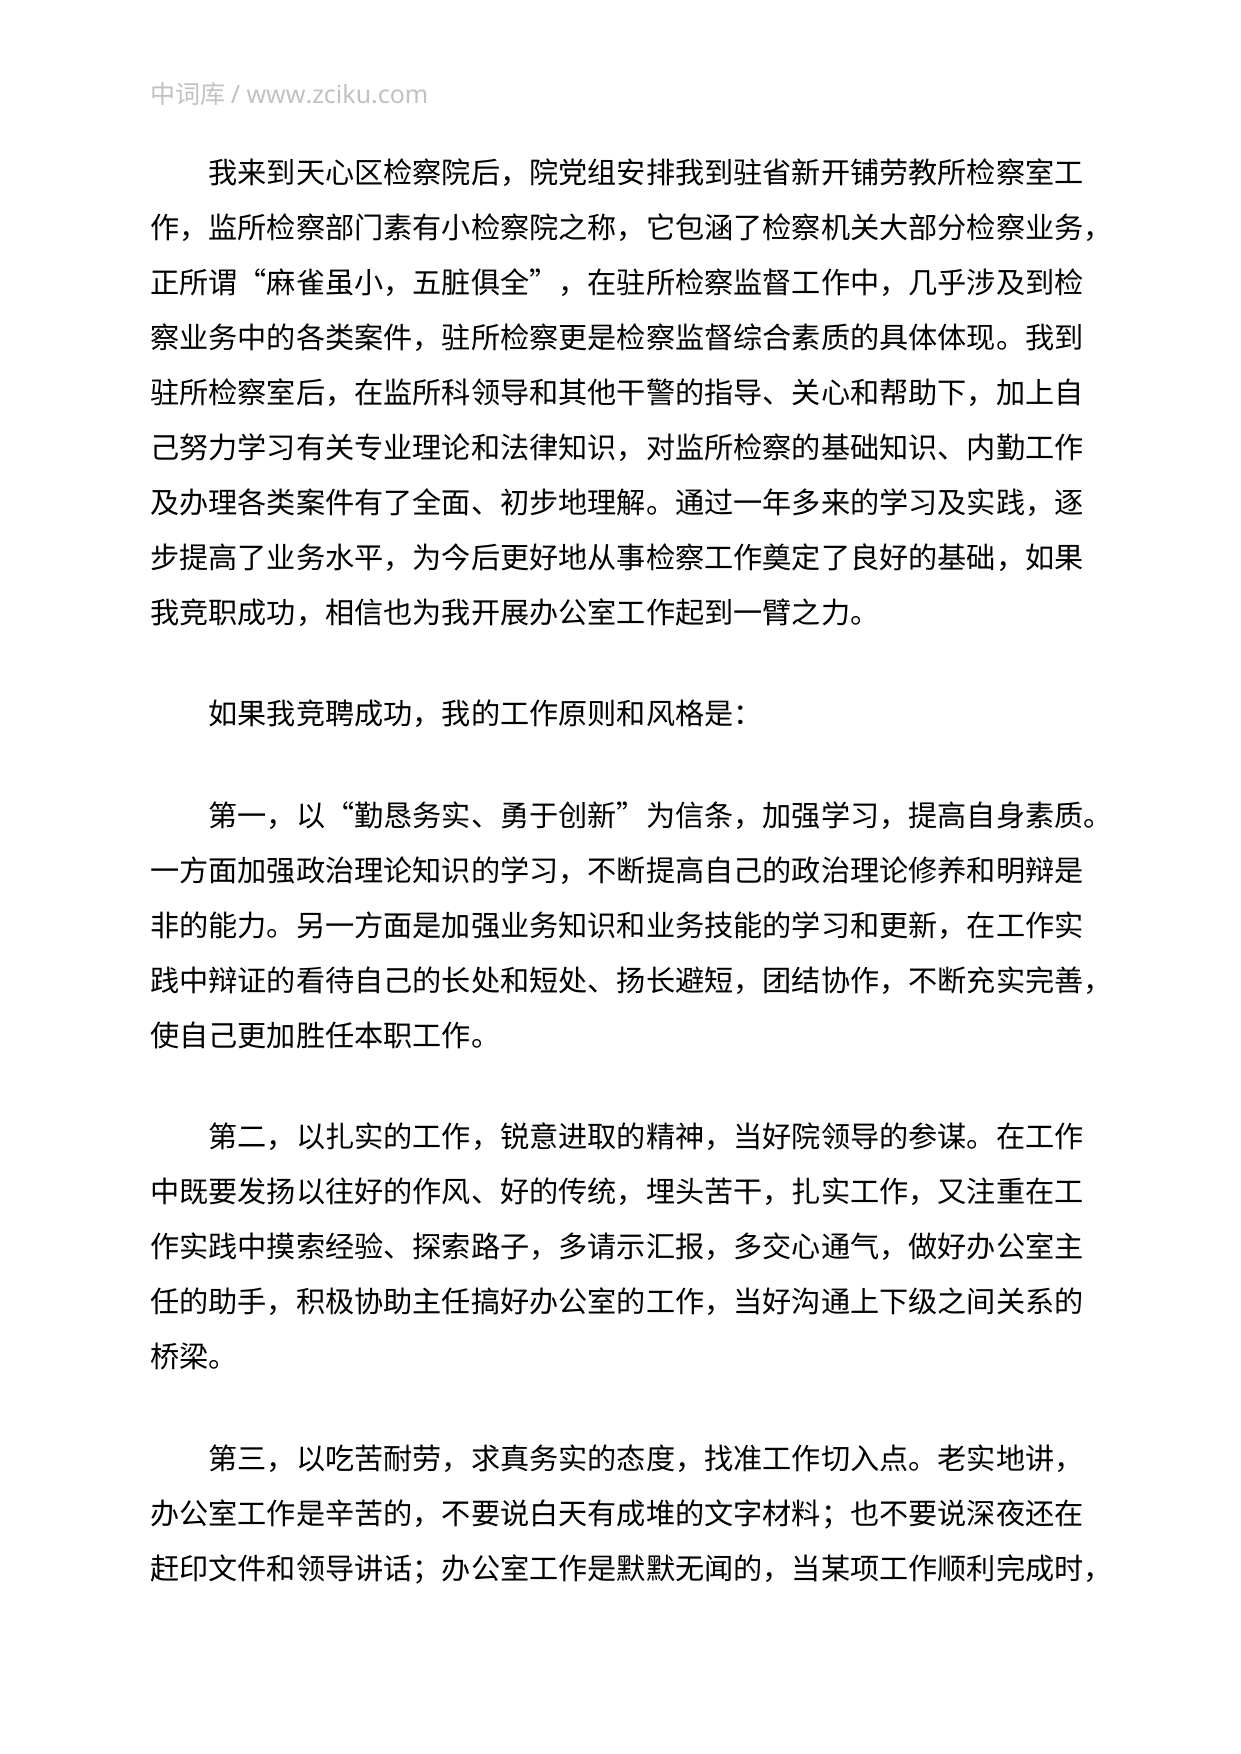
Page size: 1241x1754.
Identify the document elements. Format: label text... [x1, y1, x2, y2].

text 如果我竞聘成功，我的工作原则和风格是： [150, 691, 1090, 733]
text 第一，以“勤恳务实、勇于创新”为信条，加强学习，提高自身素质。一方面加强政治理论知识的学习，不断提高自己的政治理论修养和明辩是非的能力。另一方面是加强业务知识和业务技能的学习和更新，在工作实践中辩证的看待自己的长处和短处、扬长避短，团结协作，不断充实完善，使自己更加胜任本职工作。 [150, 793, 1090, 1054]
text 我来到天心区检察院后，院党组安排我到驻省新开铺劳教所检察室工作，监所检察部门素有小检察院之称，它包涵了检察机关大部分检察业务，正所谓“麻雀虽小，五脏俱全”，在驻所检察监督工作中，几乎涉及到检察业务中的各类案件，驻所检察更是检察监督综合素质的具体体现。我到驻所检察室后，在监所科领导和其他干警的指导、关心和帮助下，加上自己努力学习有关专业理论和法律知识，对监所检察的基础知识、内勤工作及办理各类案件有了全面、初步地理解。通过一年多来的学习及实践，逐步提高了业务水平，为今后更好地从事检察工作奠定了良好的基础，如果我竞职成功，相信也为我开展办公室工作起到一臂之力。 [150, 150, 1090, 631]
text 第二，以扎实的工作，锐意进取的精神，当好院领导的参谋。在工作中既要发扬以往好的作风、好的传统，埋头苦干，扎实工作，又注重在工作实践中摸索经验、探索路子，多请示汇报，多交心通气，做好办公室主任的助手，积极协助主任搞好办公室的工作，当好沟通上下级之间关系的桥梁。 [150, 1114, 1090, 1376]
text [150, 1435, 1090, 1587]
